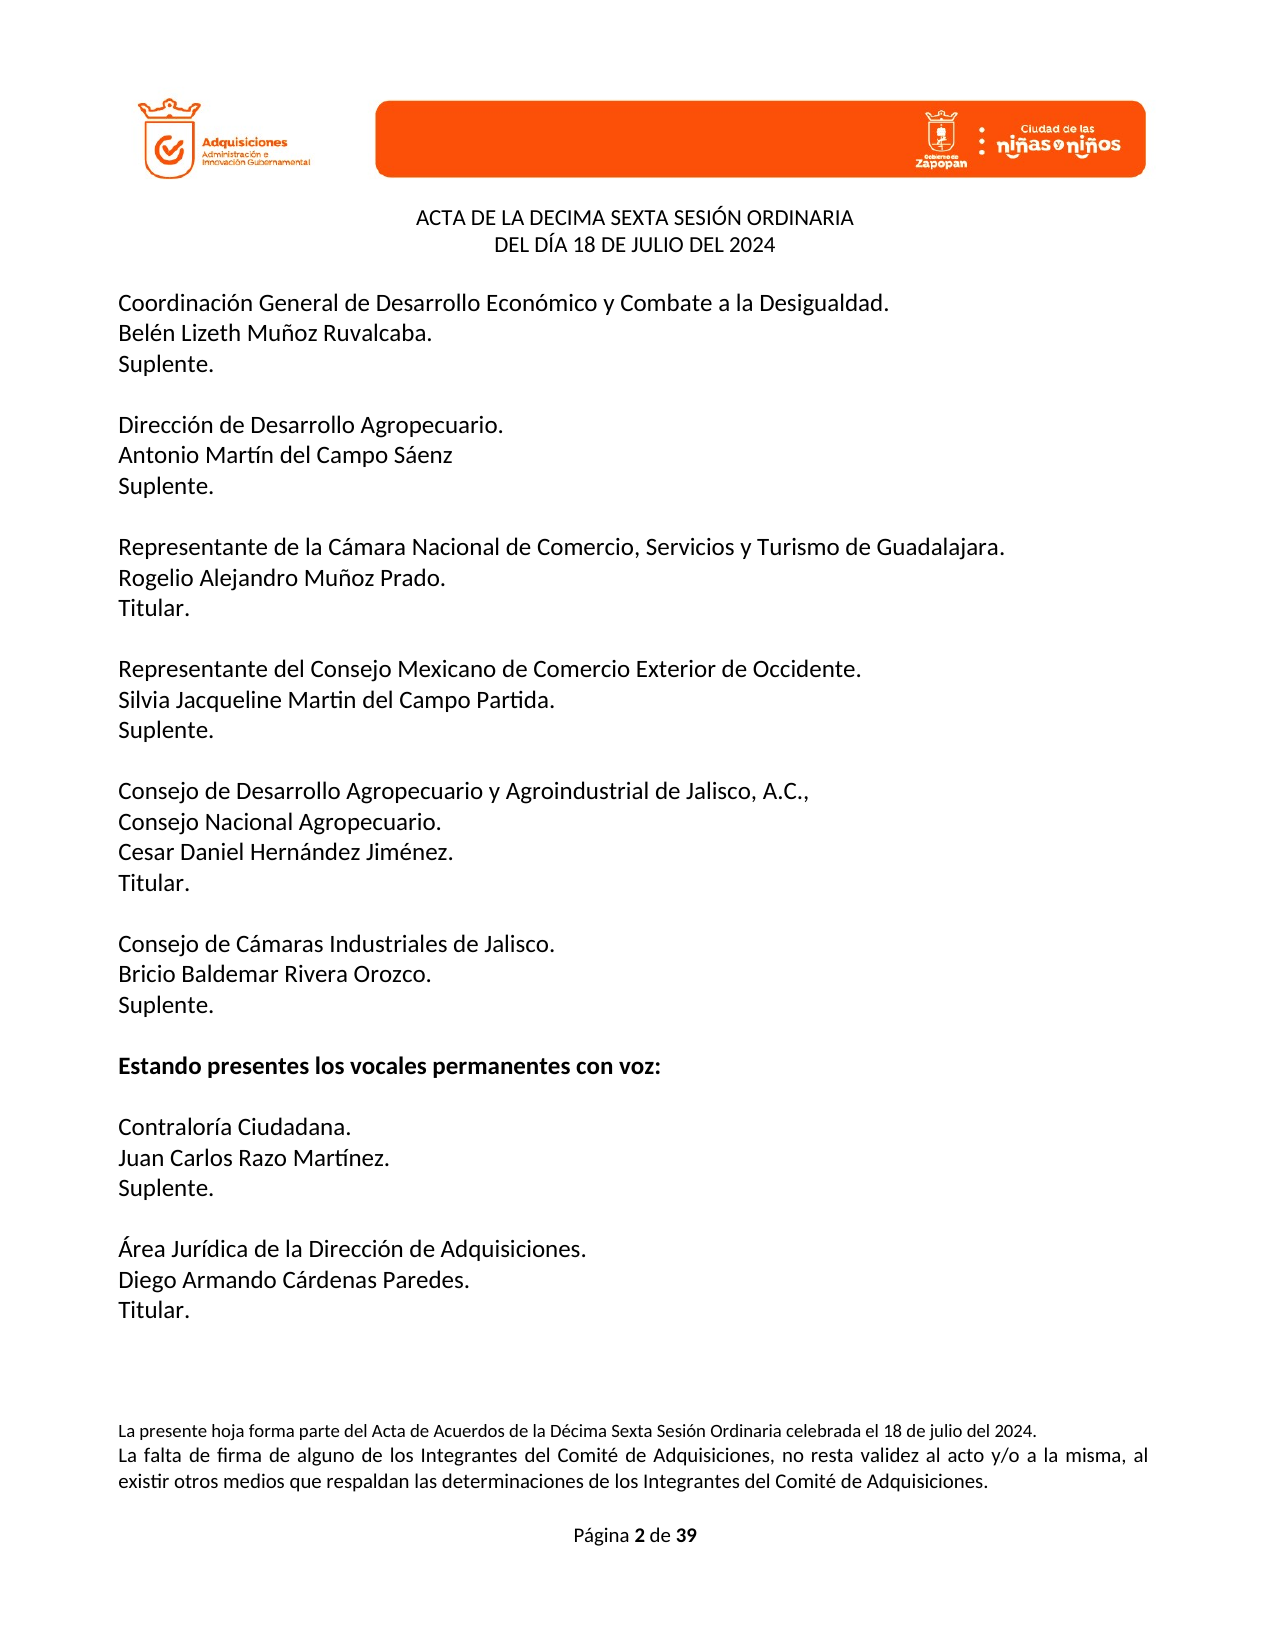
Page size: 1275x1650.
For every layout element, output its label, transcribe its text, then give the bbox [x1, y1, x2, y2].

text Consejo de Desarrollo Agropecuario y Agroindustrial de Jalisco, A.C., [118, 775, 1152, 806]
text Titular. [118, 1294, 1152, 1325]
picture [118, 73, 1165, 203]
text Consejo Nacional Agropecuario. [118, 806, 1152, 836]
text Representante de la Cámara Nacional de Comercio, Servicios y Turismo de Guadalajara. [118, 531, 1152, 562]
text Juan Carlos Razo Martínez. [118, 1142, 1152, 1172]
text Contraloría Ciudadana. [118, 1111, 1152, 1142]
text Suplente. [118, 989, 1152, 1019]
text Rogelio Alejandro Muñoz Prado. [118, 562, 1152, 592]
text Representante del Consejo Mexicano de Comercio Exterior de Occidente. [118, 653, 1152, 684]
text Titular. [118, 592, 1152, 623]
text Silvia Jacqueline Martin del Campo Partida. [118, 684, 1152, 714]
text Consejo de Cámaras Industriales de Jalisco. [118, 928, 1152, 958]
text Coordinación General de Desarrollo Económico y Combate a la Desigualdad. [118, 287, 1152, 318]
text Suplente. [118, 1172, 1152, 1203]
text Suplente. [118, 470, 1152, 501]
text Dirección de Desarrollo Agropecuario. [118, 409, 1152, 440]
text Bricio Baldemar Rivera Orozco. [118, 958, 1152, 989]
text Diego Armando Cárdenas Paredes. [118, 1264, 1152, 1294]
text Antonio Martín del Campo Sáenz [118, 440, 1152, 470]
text Cesar Daniel Hernández Jiménez. [118, 836, 1152, 867]
text Belén Lizeth Muñoz Ruvalcaba. [118, 318, 1152, 348]
text Estando presentes los vocales permanentes con voz: [118, 1050, 1152, 1081]
text Área Jurídica de la Dirección de Adquisiciones. [118, 1233, 1152, 1264]
text Titular. [118, 867, 1152, 897]
text Suplente. [118, 348, 1152, 379]
text Suplente. [118, 714, 1152, 745]
